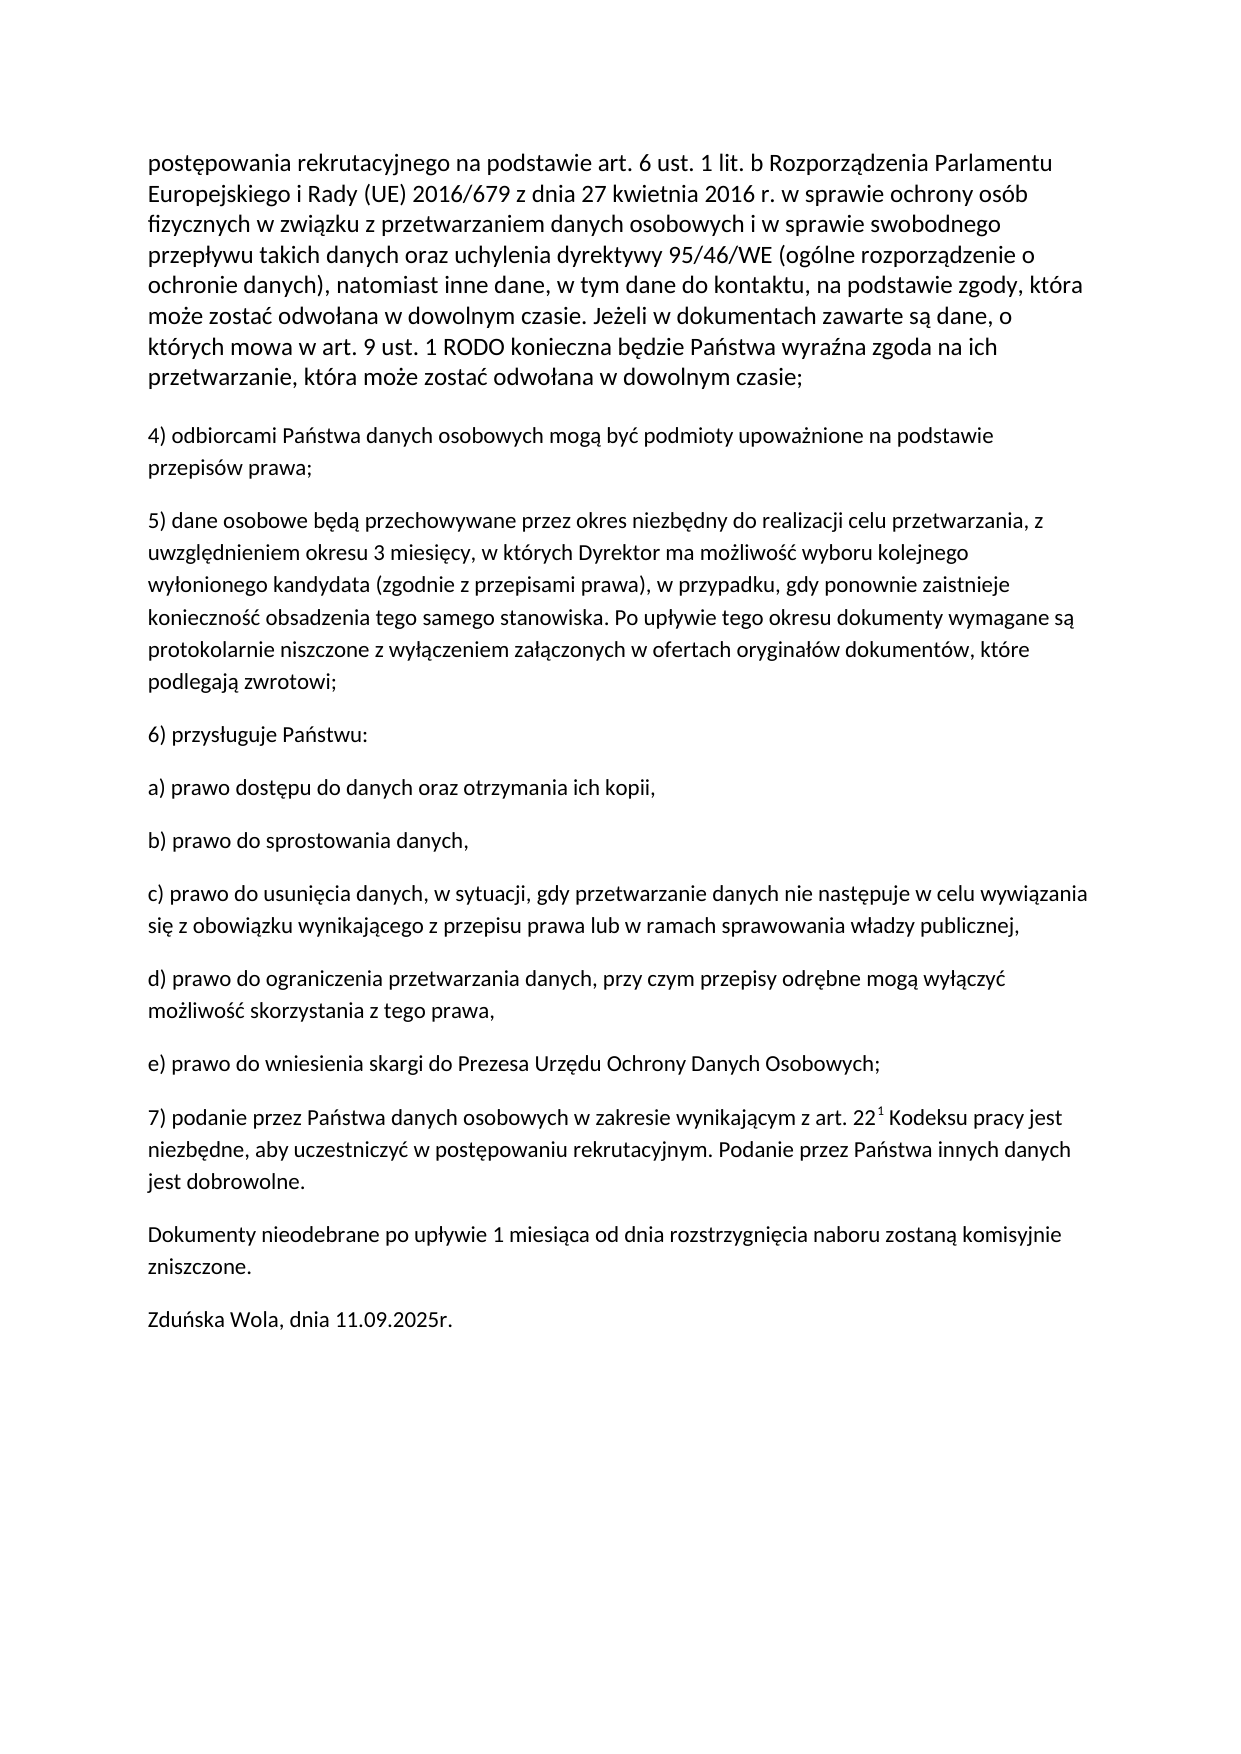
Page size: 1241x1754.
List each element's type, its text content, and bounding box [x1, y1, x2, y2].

text c) prawo do usunięcia danych, w sytuacji, gdy przetwarzanie danych nie następuje w celu wywiązania się z obowiązku wynikającego z przepisu prawa lub w ramach sprawowania władzy publicznej, [148, 879, 1093, 939]
text d) prawo do ograniczenia przetwarzania danych, przy czym przepisy odrębne mogą wyłączyć możliwość skorzystania z tego prawa, [148, 964, 1093, 1024]
text Zduńska Wola, dnia 11.09.2025r. [148, 1305, 1093, 1333]
text 6) przysługuje Państwu: [148, 720, 1093, 748]
text 4) odbiorcami Państwa danych osobowych mogą być podmioty upoważnione na podstawie przepisów prawa; [148, 421, 1093, 481]
text 5) dane osobowe będą przechowywane przez okres niezbędny do realizacji celu przetwarzania, z uwzględnieniem okresu 3 miesięcy, w których Dyrektor ma możliwość wyboru kolejnego wyłonionego kandydata (zgodnie z przepisami prawa), w przypadku, gdy ponownie zaistnieje konieczność obsadzenia tego samego stanowiska. Po upływie tego okresu dokumenty wymagane są protokolarnie niszczone z wyłączeniem załączonych w ofertach oryginałów dokumentów, które podlegają zwrotowi; [148, 506, 1093, 695]
text a) prawo dostępu do danych oraz otrzymania ich kopii, [148, 773, 1093, 801]
text Dokumenty nieodebrane po upływie 1 miesiąca od dnia rozstrzygnięcia naboru zostaną komisyjnie zniszczone. [148, 1220, 1093, 1280]
text 7) podanie przez Państwa danych osobowych w zakresie wynikającym z art. 221 Kodeksu pracy jest niezbędne, aby uczestniczyć w postępowaniu rekrutacyjnym. Podanie przez Państwa innych danych jest dobrowolne. [148, 1103, 1093, 1195]
text e) prawo do wniesienia skargi do Prezesa Urzędu Ochrony Danych Osobowych; [148, 1049, 1093, 1078]
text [148, 148, 1093, 392]
text b) prawo do sprostowania danych, [148, 826, 1093, 854]
